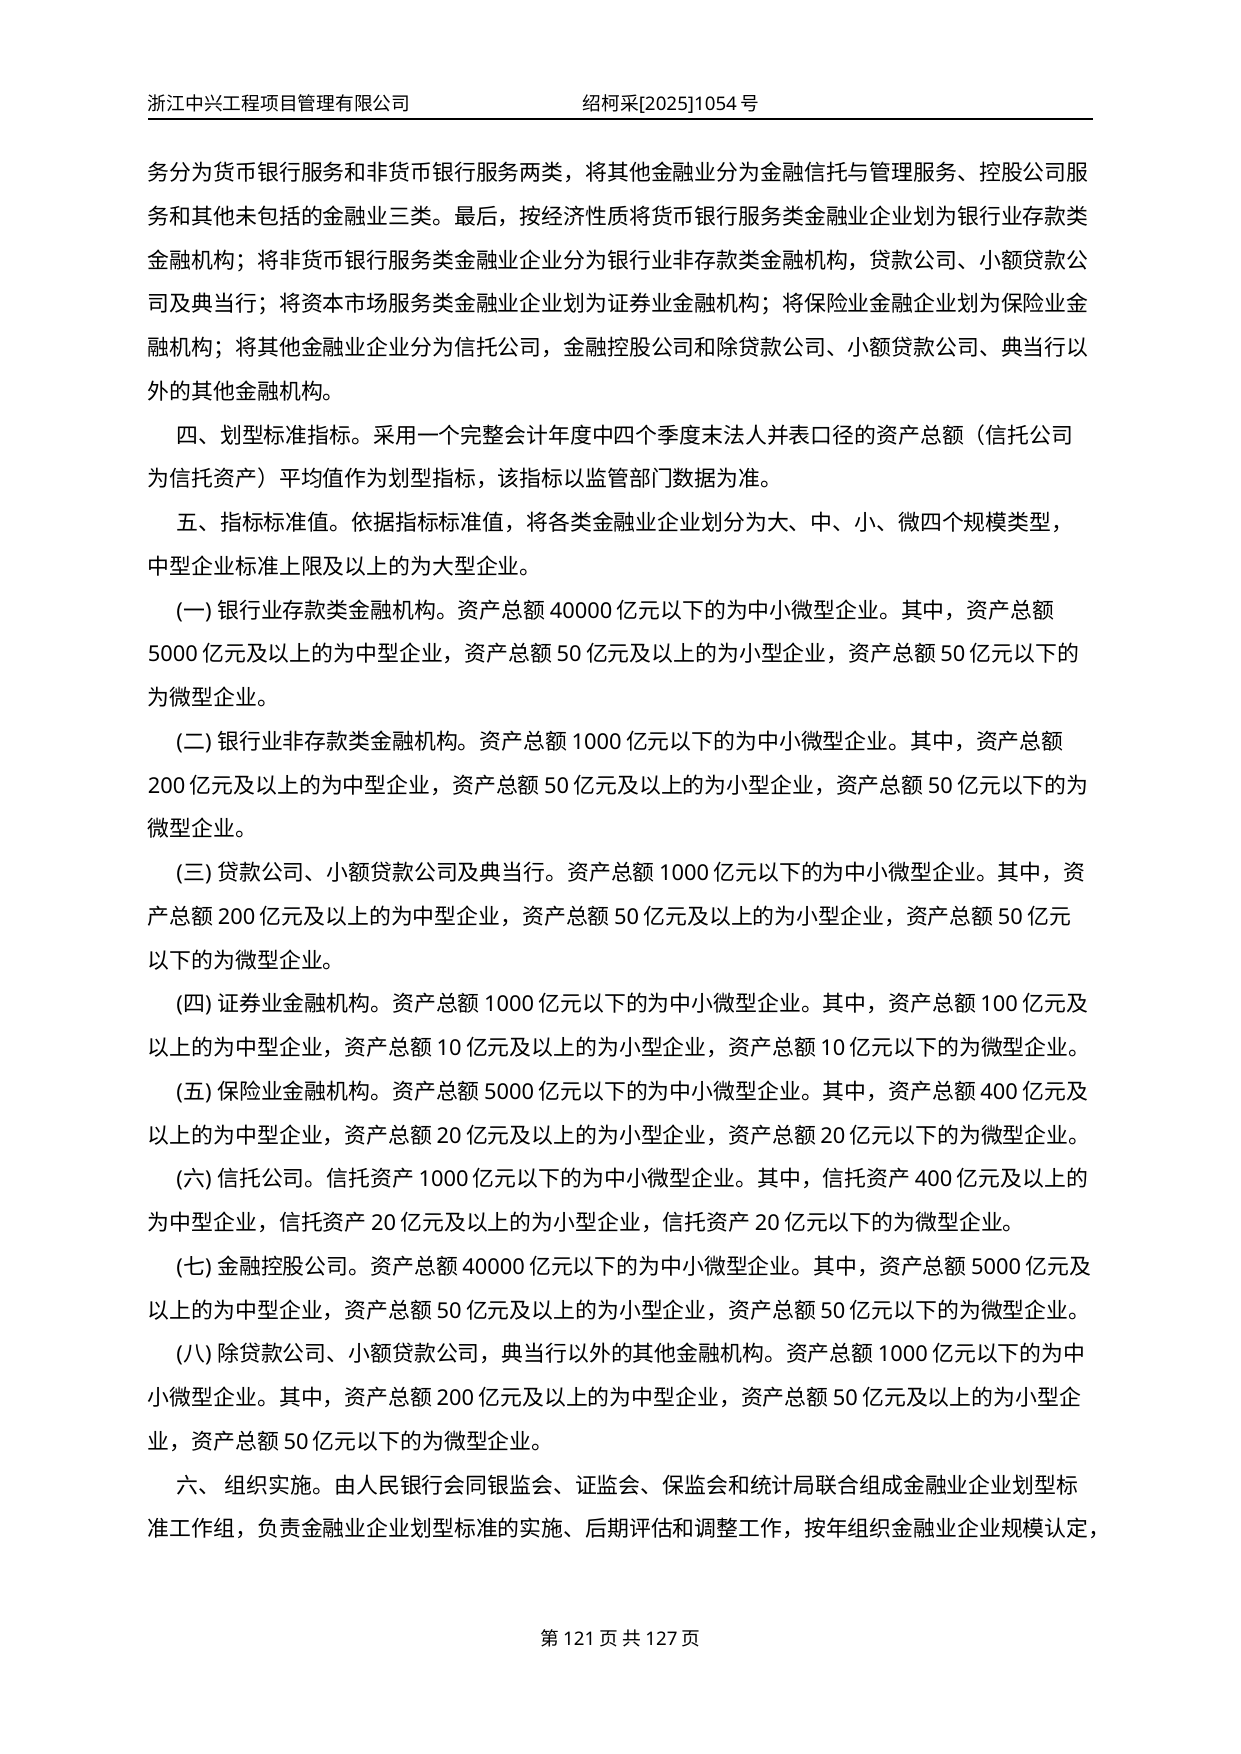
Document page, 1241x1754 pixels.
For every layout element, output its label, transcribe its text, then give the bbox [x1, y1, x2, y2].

text (五) 保险业金融机构。资产总额5000亿元以下的为中小微型企业。其中，资产总额400亿元及以上的为中型企业，资产总额20亿元及以上的为小型企业，资产总额20亿元以下的为微型企业。 [148, 1062, 1093, 1149]
text (三) 贷款公司、小额贷款公司及典当行。资产总额1000亿元以下的为中小微型企业。其中，资产总额200亿元及以上的为中型企业，资产总额50亿元及以上的为小型企业，资产总额50亿元以下的为微型企业。 [148, 843, 1093, 974]
text (六) 信托公司。信托资产1000亿元以下的为中小微型企业。其中，信托资产400亿元及以上的为中型企业，信托资产20亿元及以上的为小型企业，信托资产20亿元以下的为微型企业。 [148, 1149, 1093, 1237]
text (二) 银行业非存款类金融机构。资产总额1000亿元以下的为中小微型企业。其中，资产总额200亿元及以上的为中型企业，资产总额50亿元及以上的为小型企业，资产总额50亿元以下的为微型企业。 [148, 712, 1093, 843]
text 四、划型标准指标。采用一个完整会计年度中四个季度末法人并表口径的资产总额（信托公司为信托资产）平均值作为划型指标，该指标以监管部门数据为准。 [148, 406, 1093, 493]
text (一) 银行业存款类金融机构。资产总额40000亿元以下的为中小微型企业。其中，资产总额5000亿元及以上的为中型企业，资产总额50亿元及以上的为小型企业，资产总额50亿元以下的为微型企业。 [148, 581, 1093, 712]
text (七) 金融控股公司。资产总额40000亿元以下的为中小微型企业。其中，资产总额5000亿元及以上的为中型企业，资产总额50亿元及以上的为小型企业，资产总额50亿元以下的为微型企业。 [148, 1237, 1093, 1324]
text 五、指标标准值。依据指标标准值，将各类金融业企业划分为大、中、小、微四个规模类型，中型企业标准上限及以上的为大型企业。 [148, 493, 1093, 581]
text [148, 1456, 1093, 1543]
text (八) 除贷款公司、小额贷款公司，典当行以外的其他金融机构。资产总额1000亿元以下的为中小微型企业。其中，资产总额200亿元及以上的为中型企业，资产总额50亿元及以上的为小型企业，资产总额50亿元以下的为微型企业。 [148, 1324, 1093, 1456]
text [148, 143, 1093, 406]
text (四) 证券业金融机构。资产总额1000亿元以下的为中小微型企业。其中，资产总额100亿元及以上的为中型企业，资产总额10亿元及以上的为小型企业，资产总额10亿元以下的为微型企业。 [148, 974, 1093, 1062]
